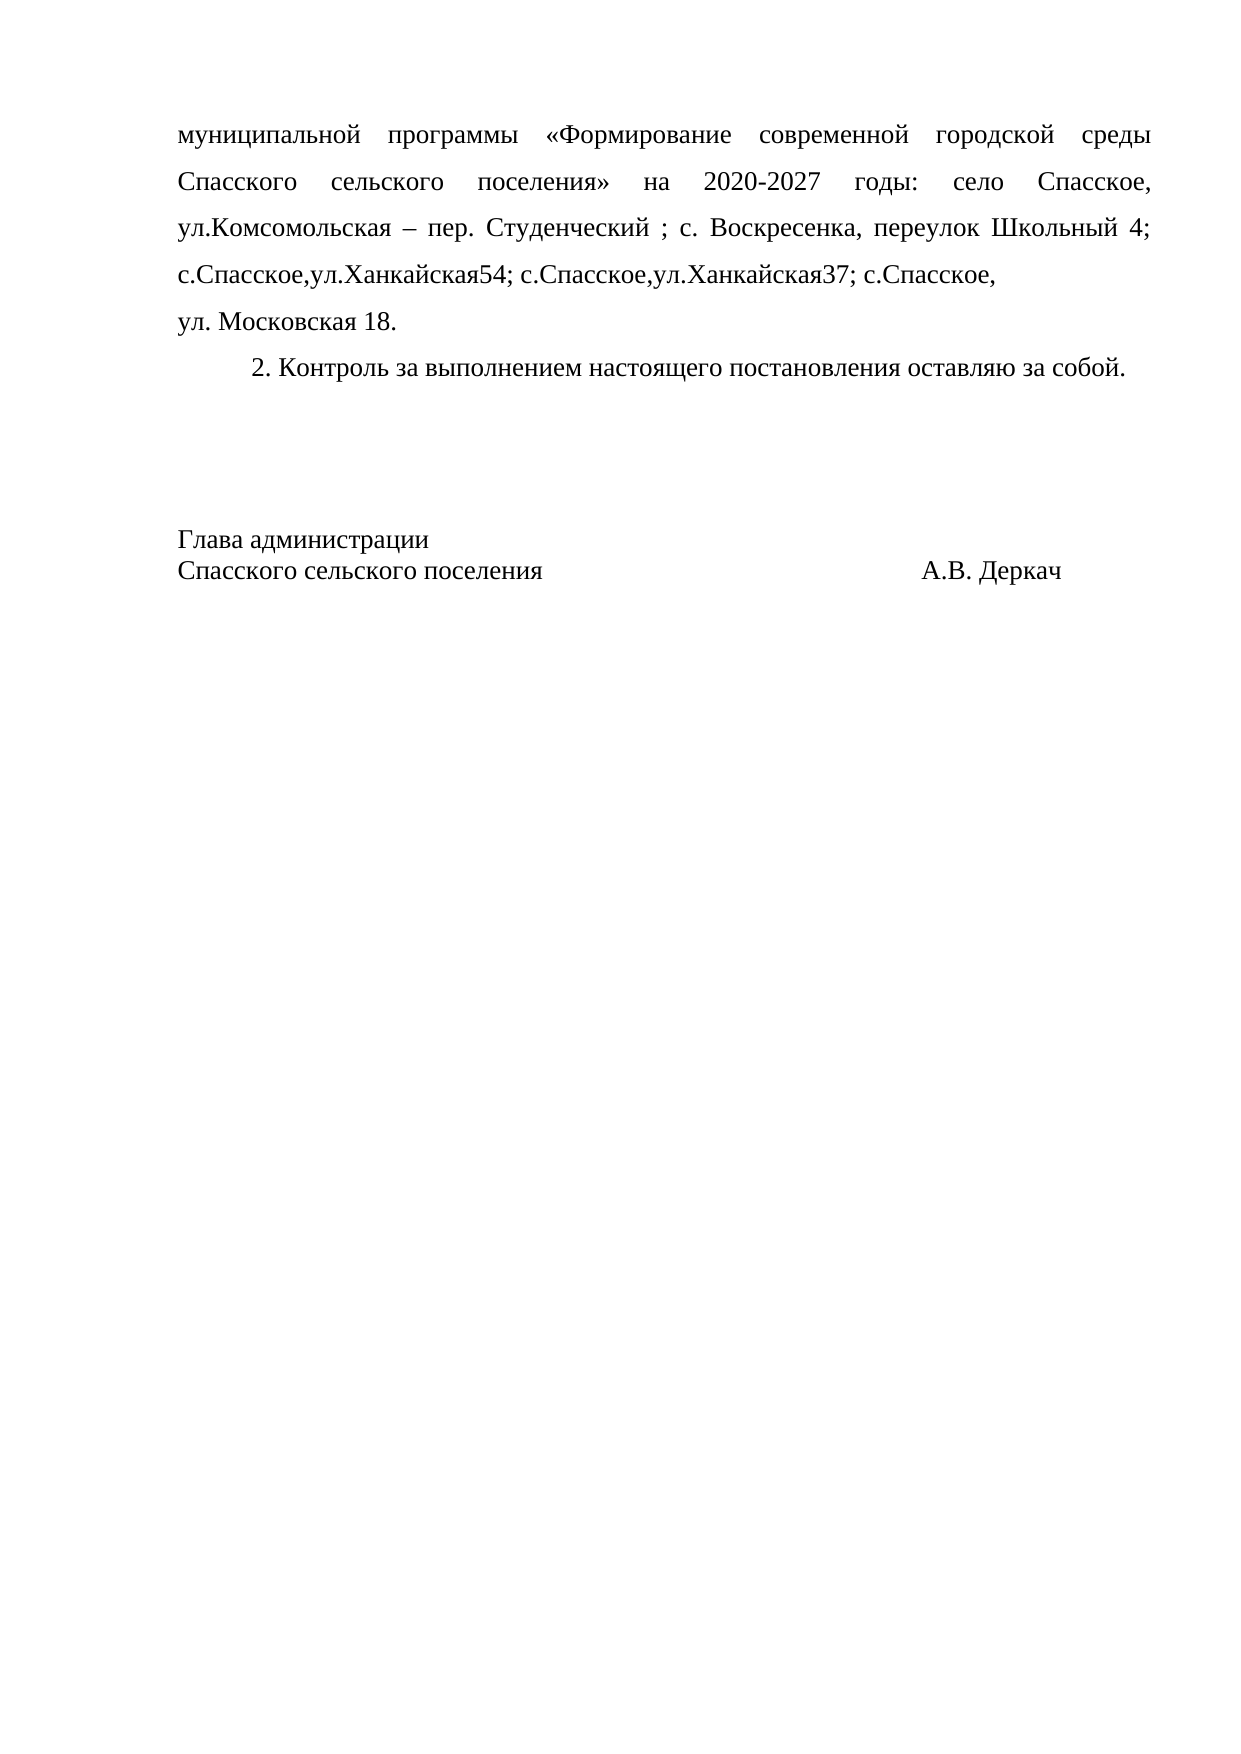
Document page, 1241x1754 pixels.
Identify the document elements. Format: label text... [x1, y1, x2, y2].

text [177, 118, 1152, 289]
list Спасского сельского поселения А.В. Деркач [177, 554, 1152, 585]
text ул. Московская 18. [177, 305, 1152, 336]
list 2. Контроль за выполнением настоящего постановления оставляю за собой. [177, 351, 1152, 383]
list Глава администрации [177, 523, 1152, 554]
